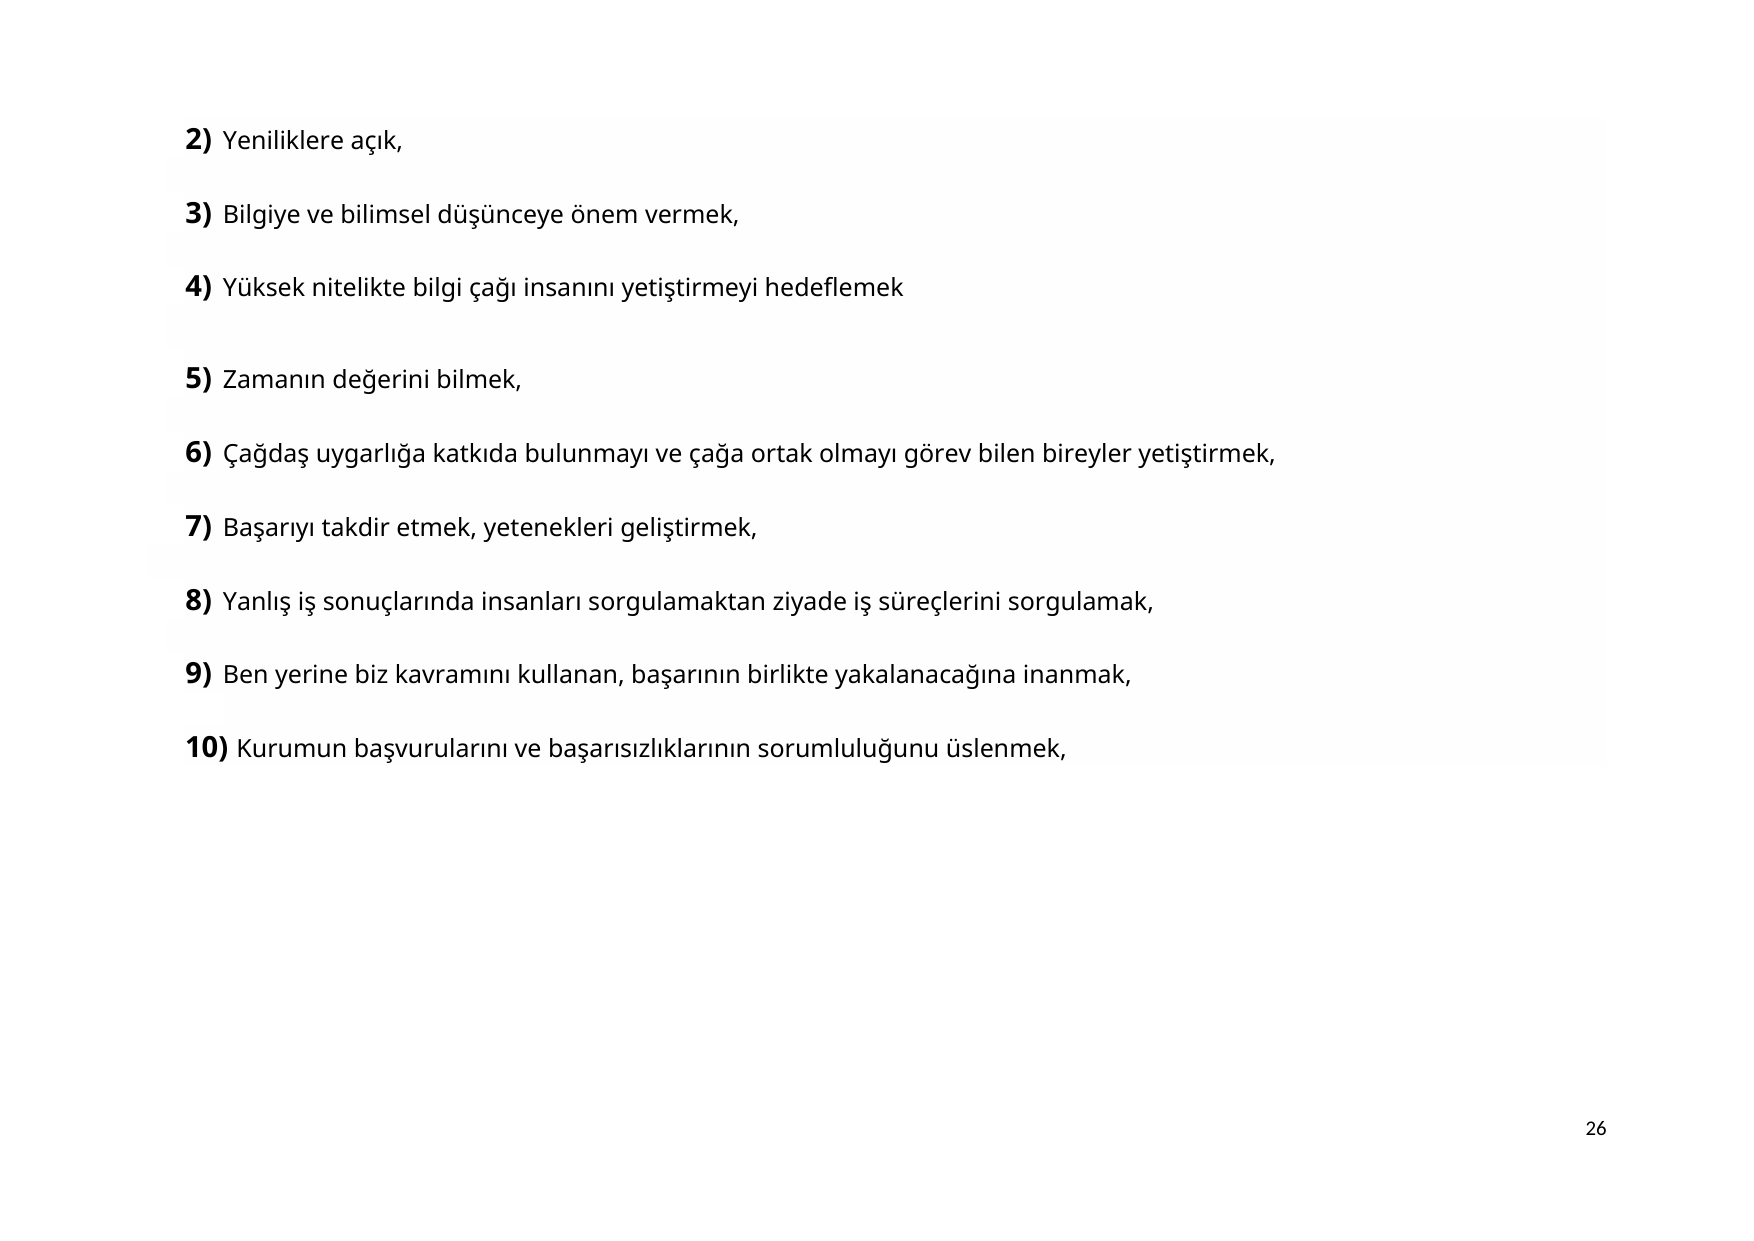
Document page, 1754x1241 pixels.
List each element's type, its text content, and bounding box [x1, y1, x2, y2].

list Kurumun başvurularını ve başarısızlıklarının sorumluluğunu üslenmek, [185, 727, 1606, 766]
list Zamanın değerini bilmek, [185, 358, 1606, 397]
list Yüksek nitelikte bilgi çağı insanını yetiştirmeyi hedeflemek [185, 266, 1606, 305]
list Başarıyı takdir etmek, yetenekleri geliştirmek, [185, 505, 1606, 545]
list Ben yerine biz kavramını kullanan, başarının birlikte yakalanacağına inanmak, [185, 653, 1606, 692]
list Çağdaş uygarlığa katkıda bulunmayı ve çağa ortak olmayı görev bilen bireyler yetiştirmek, [185, 432, 1606, 471]
list Yeniliklere açık, [185, 118, 1606, 158]
list Bilgiye ve bilimsel düşünceye önem vermek, [185, 192, 1606, 232]
list Yanlış iş sonuçlarında insanları sorgulamaktan ziyade iş süreçlerini sorgulamak, [185, 579, 1606, 619]
